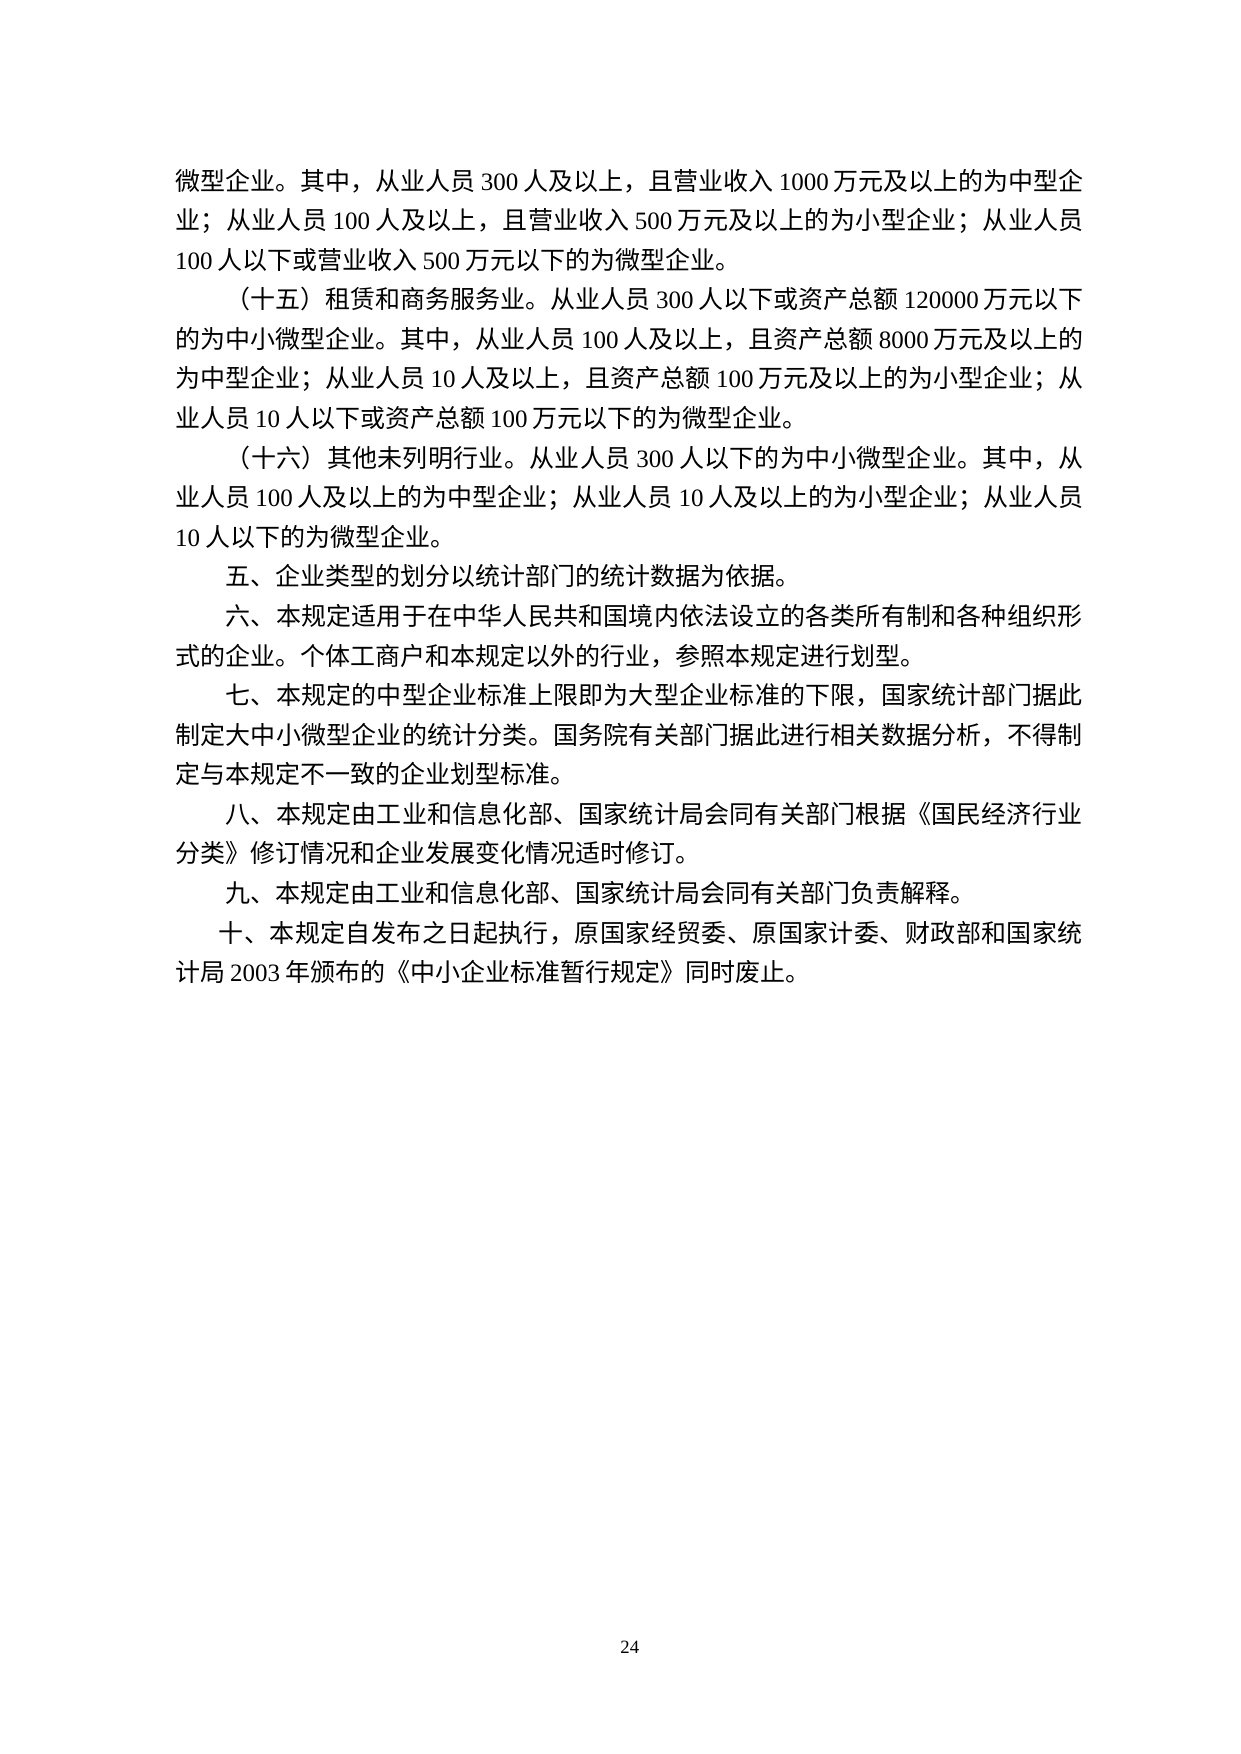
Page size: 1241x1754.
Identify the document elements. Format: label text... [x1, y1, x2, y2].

text （十五）租赁和商务服务业。从业人员300人以下或资产总额120000万元以下的为中小微型企业。其中，从业人员100人及以上，且资产总额8000万元及以上的为中型企业；从业人员10人及以上，且资产总额100万元及以上的为小型企业；从业人员10人以下或资产总额100万元以下的为微型企业。 [175, 277, 1084, 435]
text 八、本规定由工业和信息化部、国家统计局会同有关部门根据《国民经济行业分类》修订情况和企业发展变化情况适时修订。 [175, 792, 1084, 871]
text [175, 158, 1084, 277]
text 七、本规定的中型企业标准上限即为大型企业标准的下限，国家统计部门据此制定大中小微型企业的统计分类。国务院有关部门据此进行相关数据分析，不得制定与本规定不一致的企业划型标准。 [175, 673, 1084, 792]
text 九、本规定由工业和信息化部、国家统计局会同有关部门负责解释。 [175, 871, 1084, 910]
text 六、本规定适用于在中华人民共和国境内依法设立的各类所有制和各种组织形式的企业。个体工商户和本规定以外的行业，参照本规定进行划型。 [175, 594, 1084, 673]
text 十、本规定自发布之日起执行，原国家经贸委、原国家计委、财政部和国家统计局2003年颁布的《中小企业标准暂行规定》同时废止。 [175, 910, 1084, 989]
text （十六）其他未列明行业。从业人员300人以下的为中小微型企业。其中，从业人员100人及以上的为中型企业；从业人员10人及以上的为小型企业；从业人员10人以下的为微型企业。 [175, 435, 1084, 554]
text 五、企业类型的划分以统计部门的统计数据为依据。 [175, 554, 1084, 594]
